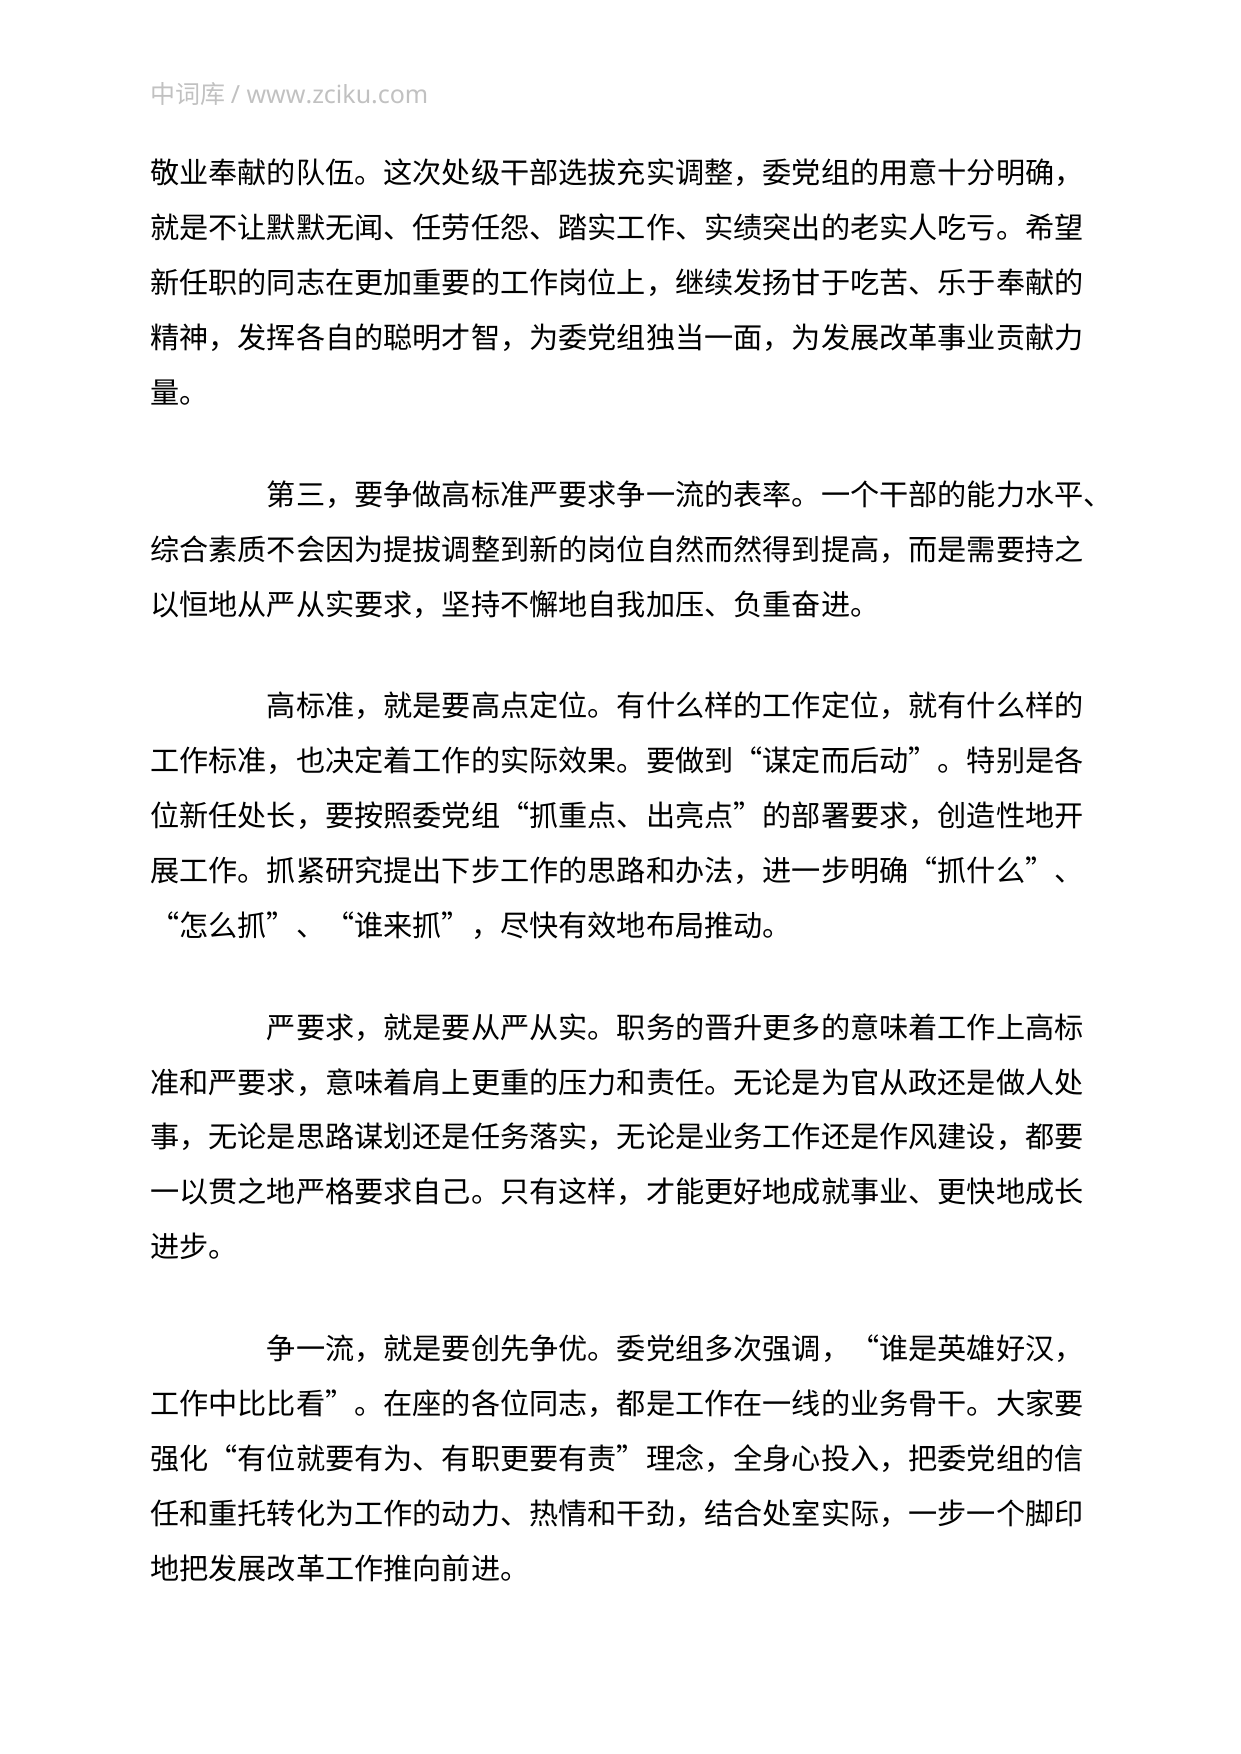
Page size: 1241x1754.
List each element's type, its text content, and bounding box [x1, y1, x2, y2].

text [150, 150, 1090, 412]
text 争一流，就是要创先争优。委党组多次强调，“谁是英雄好汉，工作中比比看”。在座的各位同志，都是工作在一线的业务骨干。大家要强化“有位就要有为、有职更要有责”理念，全身心投入，把委党组的信任和重托转化为工作的动力、热情和干劲，结合处室实际，一步一个脚印地把发展改革工作推向前进。 [150, 1326, 1090, 1587]
text 严要求，就是要从严从实。职务的晋升更多的意味着工作上高标准和严要求，意味着肩上更重的压力和责任。无论是为官从政还是做人处事，无论是思路谋划还是任务落实，无论是业务工作还是作风建设，都要一以贯之地严格要求自己。只有这样，才能更好地成就事业、更快地成长进步。 [150, 1004, 1090, 1266]
text 高标准，就是要高点定位。有什么样的工作定位，就有什么样的工作标准，也决定着工作的实际效果。要做到“谋定而后动”。特别是各位新任处长，要按照委党组“抓重点、出亮点”的部署要求，创造性地开展工作。抓紧研究提出下步工作的思路和办法，进一步明确“抓什么”、“怎么抓”、“谁来抓”，尽快有效地布局推动。 [150, 683, 1090, 945]
text 第三，要争做高标准严要求争一流的表率。一个干部的能力水平、综合素质不会因为提拔调整到新的岗位自然而然得到提高，而是需要持之以恒地从严从实要求，坚持不懈地自我加压、负重奋进。 [150, 471, 1090, 623]
